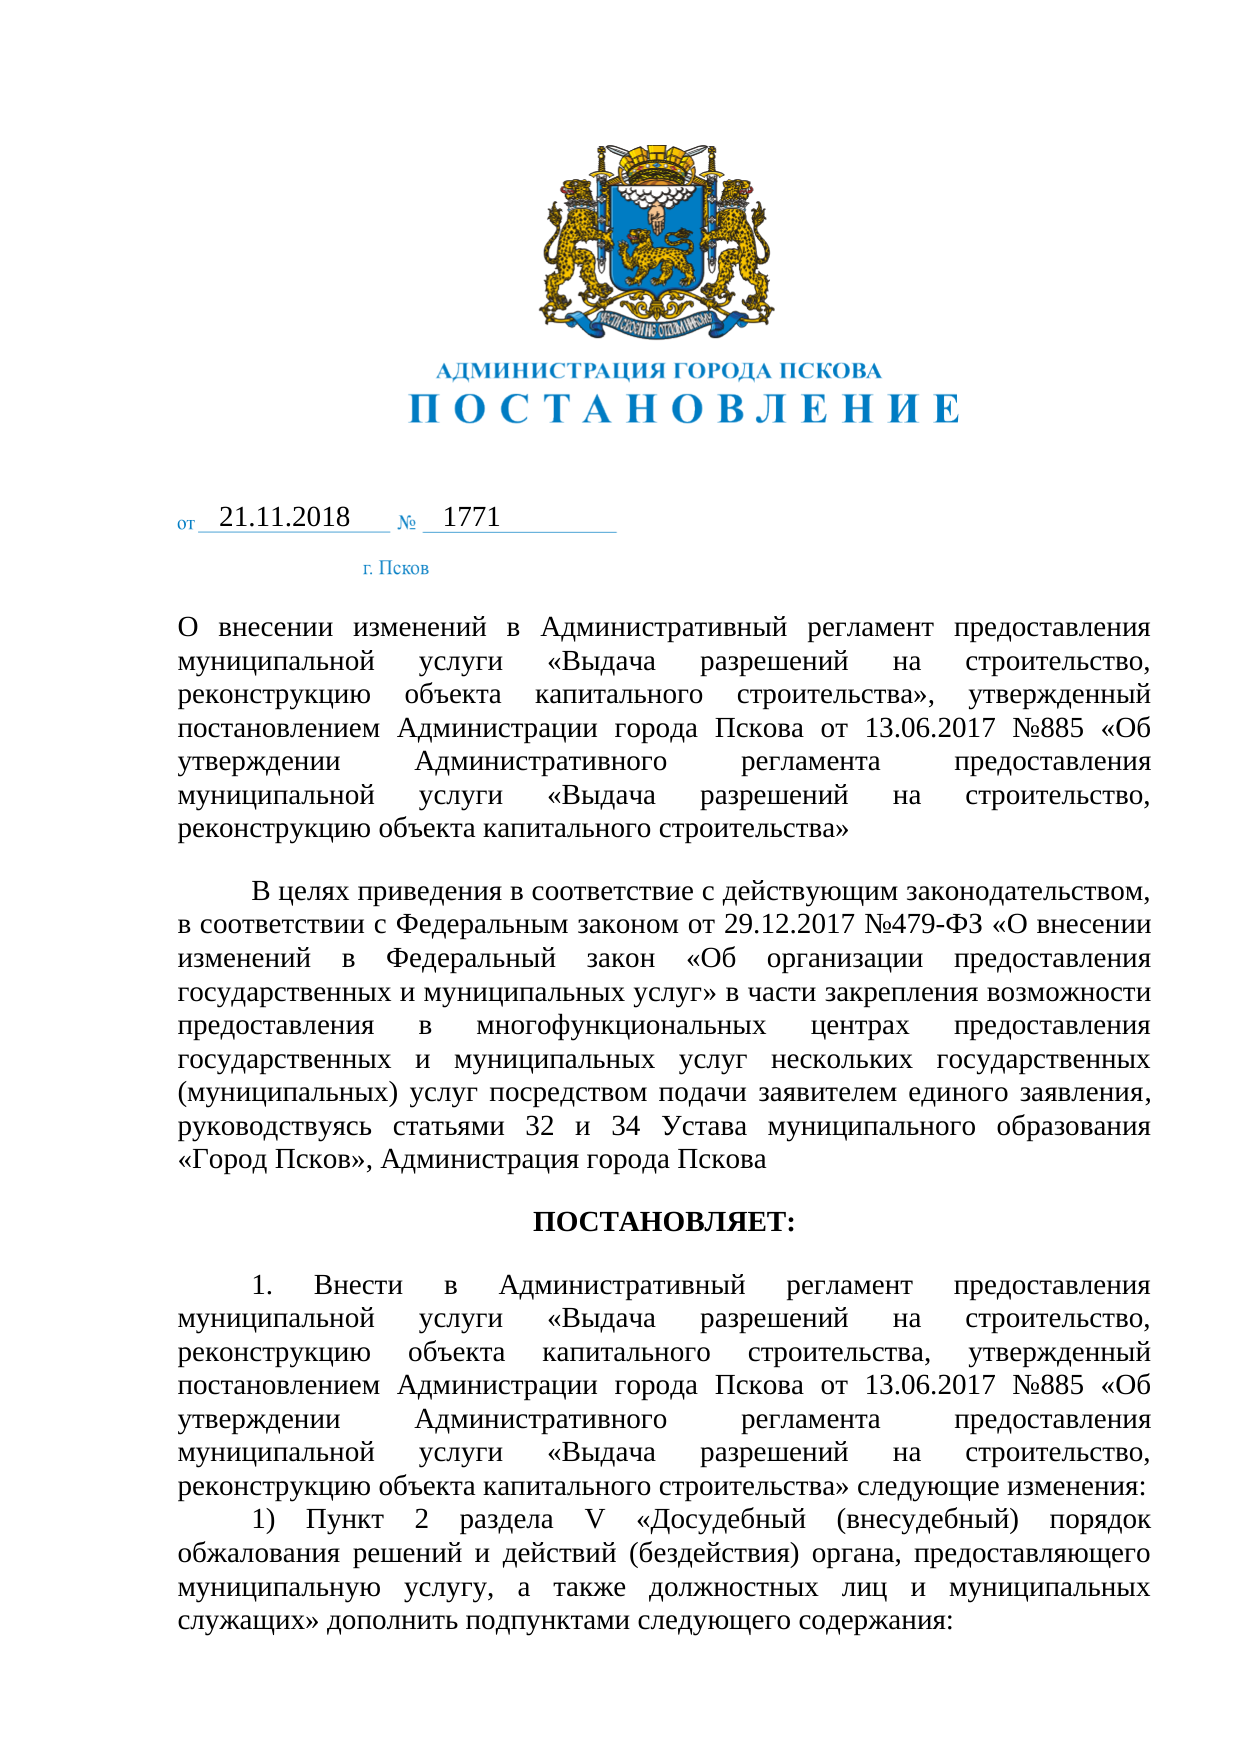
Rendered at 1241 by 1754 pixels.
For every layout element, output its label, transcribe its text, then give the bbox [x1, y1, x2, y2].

picture [177, 145, 959, 575]
text В целях приведения в соответствие с действующим законодательством, в соответствии с Федеральным законом от 29.12.2017 №479-ФЗ «О внесении изменений в Федеральный закон «Об организации предоставления государственных и муниципальных услуг» в части закрепления возможности предоставления в многофункциональных центрах предоставления государственных и муниципальных услуг нескольких государственных (муниципальных) услуг посредством подачи заявителем единого заявления, руководствуясь статьями 32 и 34 Устава муниципального образования «Город Псков», Администрация города Пскова [177, 873, 1152, 1175]
text 1) Пункт 2 раздела V «Досудебный (внесудебный) порядок обжалования решений и действий (бездействия) органа, предоставляющего муниципальную услугу, а также должностных лиц и муниципальных служащих» дополнить подпунктами следующего содержания: [177, 1502, 1152, 1636]
text О внесении изменений в Административный регламент предоставления муниципальной услуги «Выдача разрешений на строительство, реконструкцию объекта капитального строительства», утвержденный постановлением Администрации города Пскова от 13.06.2017 №885 «Об утверждении Административного регламента предоставления муниципальной услуги «Выдача разрешений на строительство, реконструкцию объекта капитального строительства» [177, 609, 1152, 844]
text 1. Внести в Административный регламент предоставления муниципальной услуги «Выдача разрешений на строительство, реконструкцию объекта капитального строительства, утвержденный постановлением Администрации города Пскова от 13.06.2017 №885 «Об утверждении Административного регламента предоставления муниципальной услуги «Выдача разрешений на строительство, реконструкцию объекта капитального строительства» следующие изменения: [177, 1267, 1152, 1502]
text ПОСТАНОВЛЯЕТ: [177, 1204, 1152, 1238]
